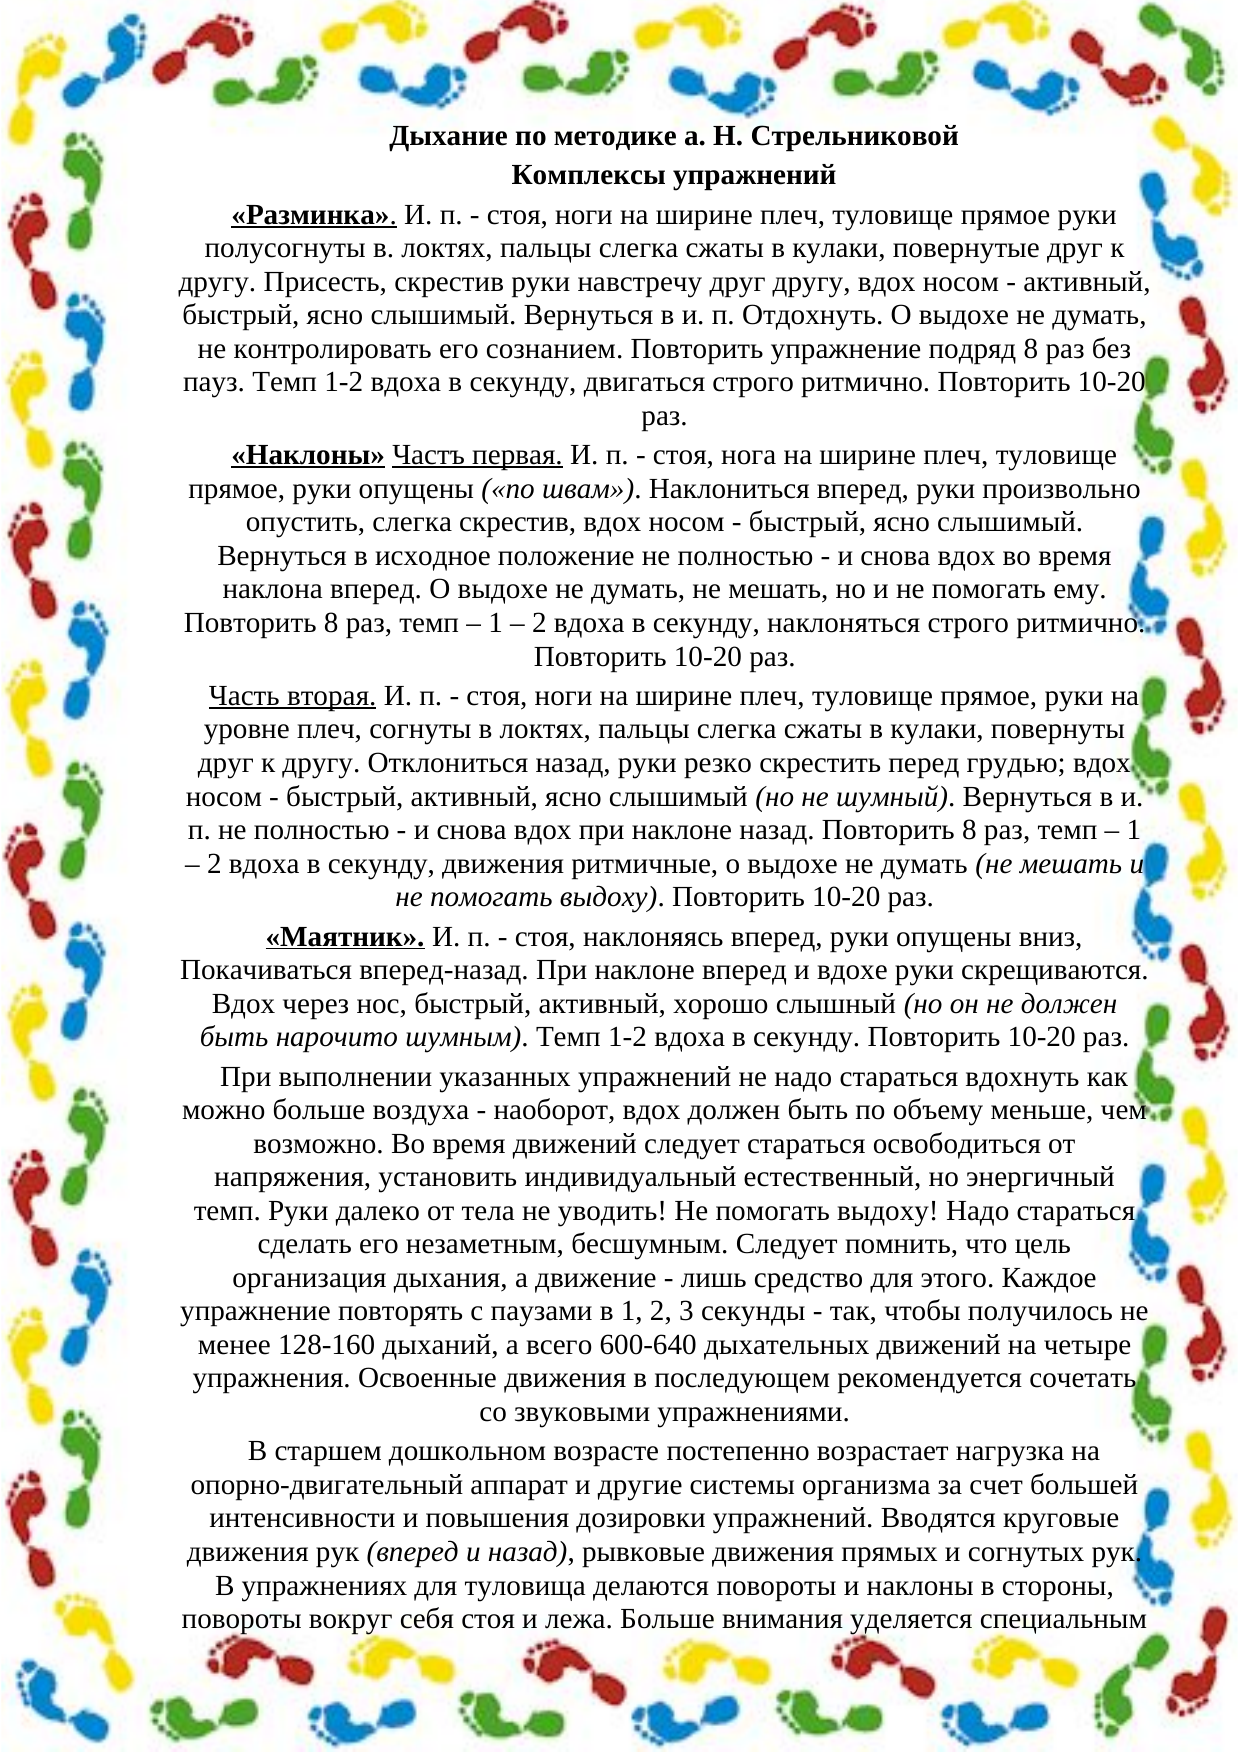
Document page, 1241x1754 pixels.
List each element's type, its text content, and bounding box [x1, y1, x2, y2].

text Дыхание по методике а. Н. Стрельниковой [177, 118, 1152, 152]
picture [1, 0, 1238, 1752]
text Часть вторая. И. п. - стоя, ноги на ширине плеч, туловище прямое, руки на уровне плеч, согнуты в локтях, пальцы слегка сжаты в кулаки, повернуты друг к другу. Отклониться назад, руки резко скрестить перед грудью; вдох носом - быстрый, активный, ясно слышимый (но не шумный). Вернуться в и. п. не полностью - и снова вдох при наклоне назад. Повторить 8 раз, темп – 1 – 2 вдоха в секунду, движения ритмичные, о выдохе не думать (не мешать и не помогать выдоху). Повторить 10-20 раз. [177, 678, 1152, 913]
text «Разминка». И. п. - стоя, ноги на ширине плеч, туловище прямое руки полусогнуты в. локтях, пальцы слегка сжаты в кулаки, повернутые друг к другу. Присесть, скрестив руки навстречу друг другу, вдох носом - активный, быстрый, ясно слышимый. Вернуться в и. п. Отдохнуть. О выдохе не думать, не контролировать его сознанием. Повторить упражнение подряд 8 раз без пауз. Темп 1-2 вдоха в секунду, двигаться строго ритмично. Повторить 10-20 раз. [177, 197, 1152, 432]
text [177, 1433, 1152, 1635]
text «Наклоны» Частъ первая. И. п. - стоя, нога на ширине плеч, туловище прямое, руки опущены («по швам»). Наклониться вперед, руки произвольно опустить, слегка скрестив, вдох носом - быстрый, ясно слышимый. Вернуться в исходное положение не полностью - и снова вдох во время наклона вперед. О выдохе не думать, не мешать, но и не помогать ему. Повторить 8 раз, темп – 1 – 2 вдоха в секунду, наклоняться строго ритмично. Повторить 10-20 раз. [177, 437, 1152, 672]
text При выполнении указанных упражнений не надо стараться вдохнуть как можно больше воздуха - наоборот, вдох должен быть по объему меньше, чем возможно. Во время движений следует стараться освободиться от напряжения, установить индивидуальный естественный, но энергичный темп. Руки далеко от тела не уводить! Не помогать выдоху! Надо стараться сделать его незаметным, бесшумным. Следует помнить, что цель организация дыхания, а движение - лишь средство для этого. Каждое упражнение повторять с паузами в 1, 2, 3 секунды - так, чтобы получилось не менее 128-160 дыханий, а всего 600-640 дыхательных движений на четыре упражнения. Освоенные движения в последующем рекомендуется сочетать со звуковыми упражнениями. [177, 1059, 1152, 1428]
text «Маятник». И. п. - стоя, наклоняясь вперед, руки опущены вниз, Покачиваться вперед-назад. При наклоне вперед и вдохе руки скрещиваются. Вдох через нос, быстрый, активный, хорошо слышный (но он не должен быть нарочито шумным). Темп 1-2 вдоха в секунду. Повторить 10-20 раз. [177, 919, 1152, 1053]
text Комплексы упражнений [177, 157, 1152, 191]
